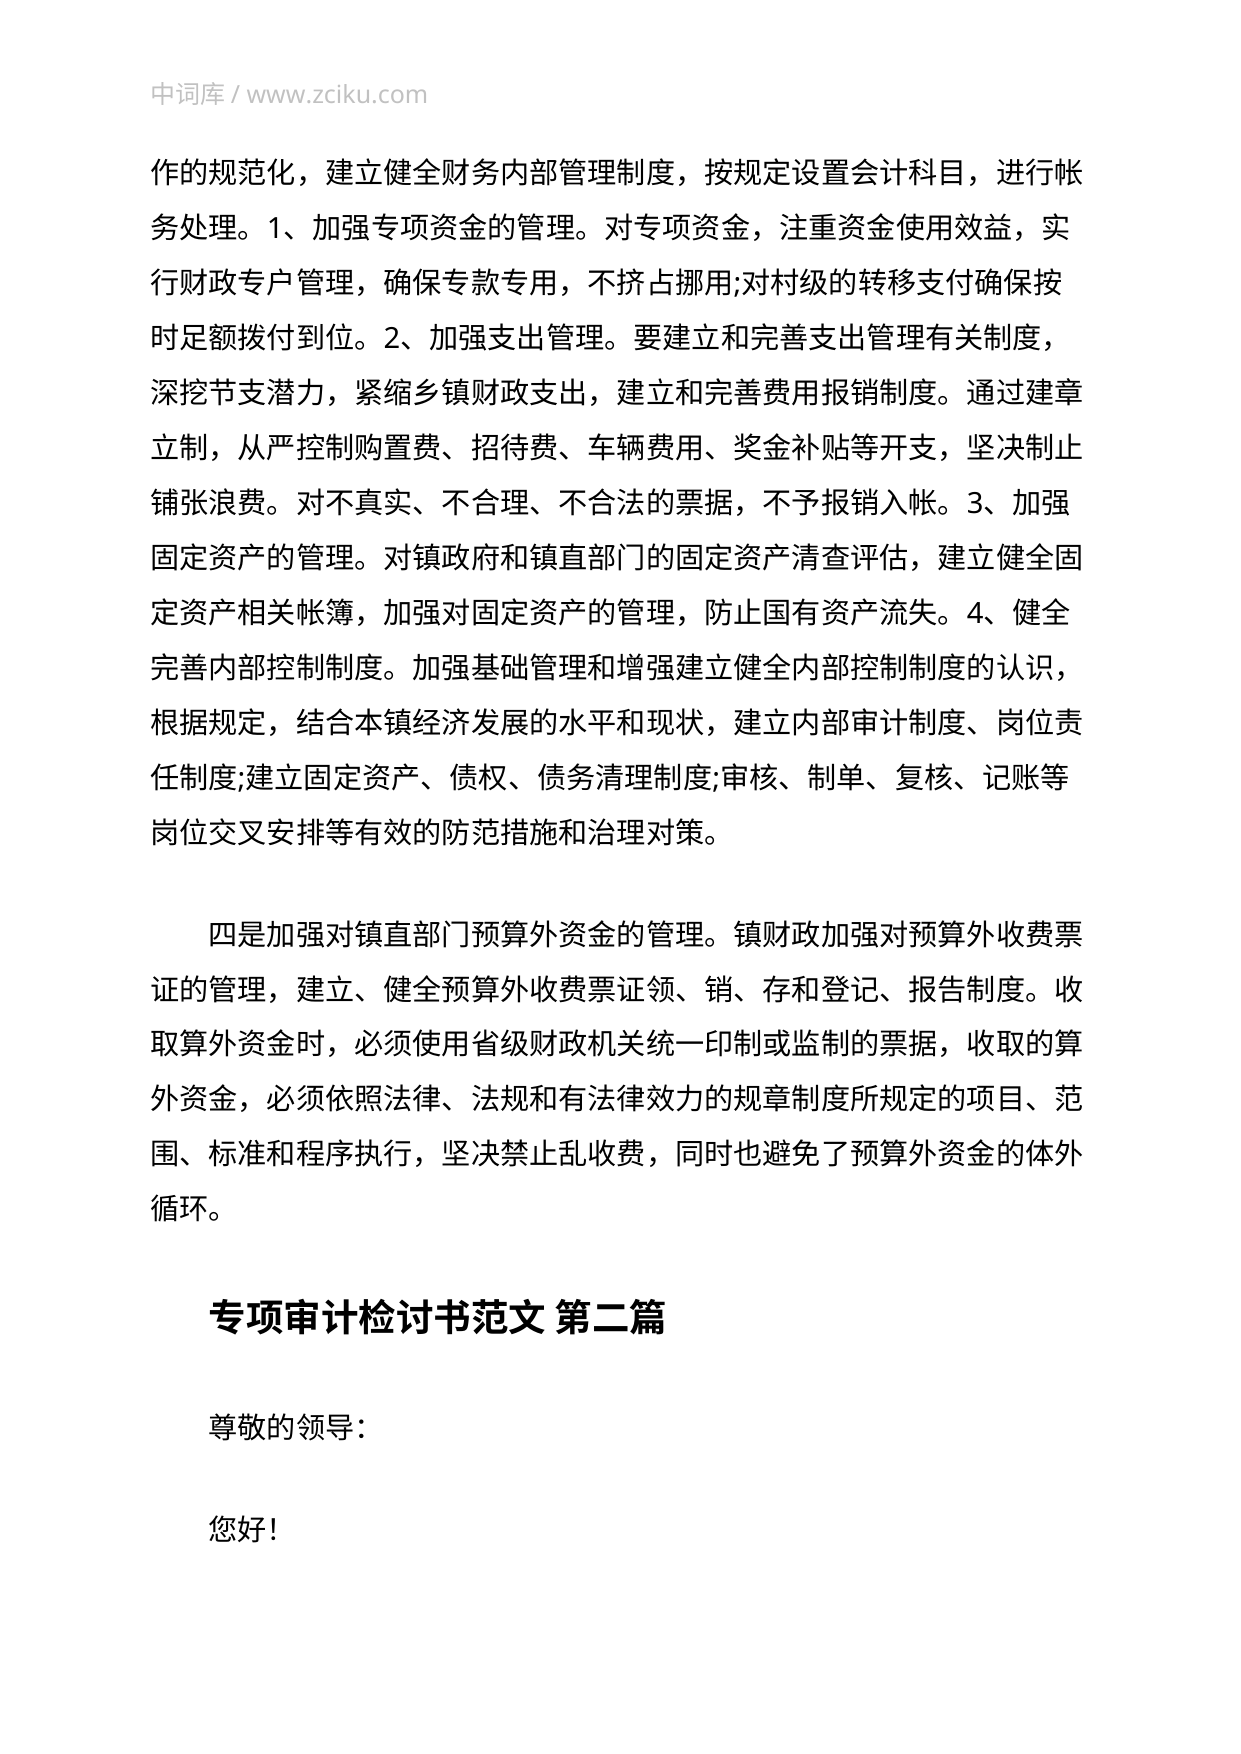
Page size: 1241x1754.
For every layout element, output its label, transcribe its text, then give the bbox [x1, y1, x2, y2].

text 四是加强对镇直部门预算外资金的管理。镇财政加强对预算外收费票证的管理，建立、健全预算外收费票证领、销、存和登记、报告制度。收取算外资金时，必须使用省级财政机关统一印制或监制的票据，收取的算外资金，必须依照法律、法规和有法律效力的规章制度所规定的项目、范围、标准和程序执行，坚决禁止乱收费，同时也避免了预算外资金的体外循环。 [150, 911, 1090, 1228]
text 专项审计检讨书范文 第二篇 [150, 1287, 1090, 1342]
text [150, 150, 1090, 852]
text 您好！ [150, 1507, 1090, 1549]
text 尊敬的领导： [150, 1405, 1090, 1447]
